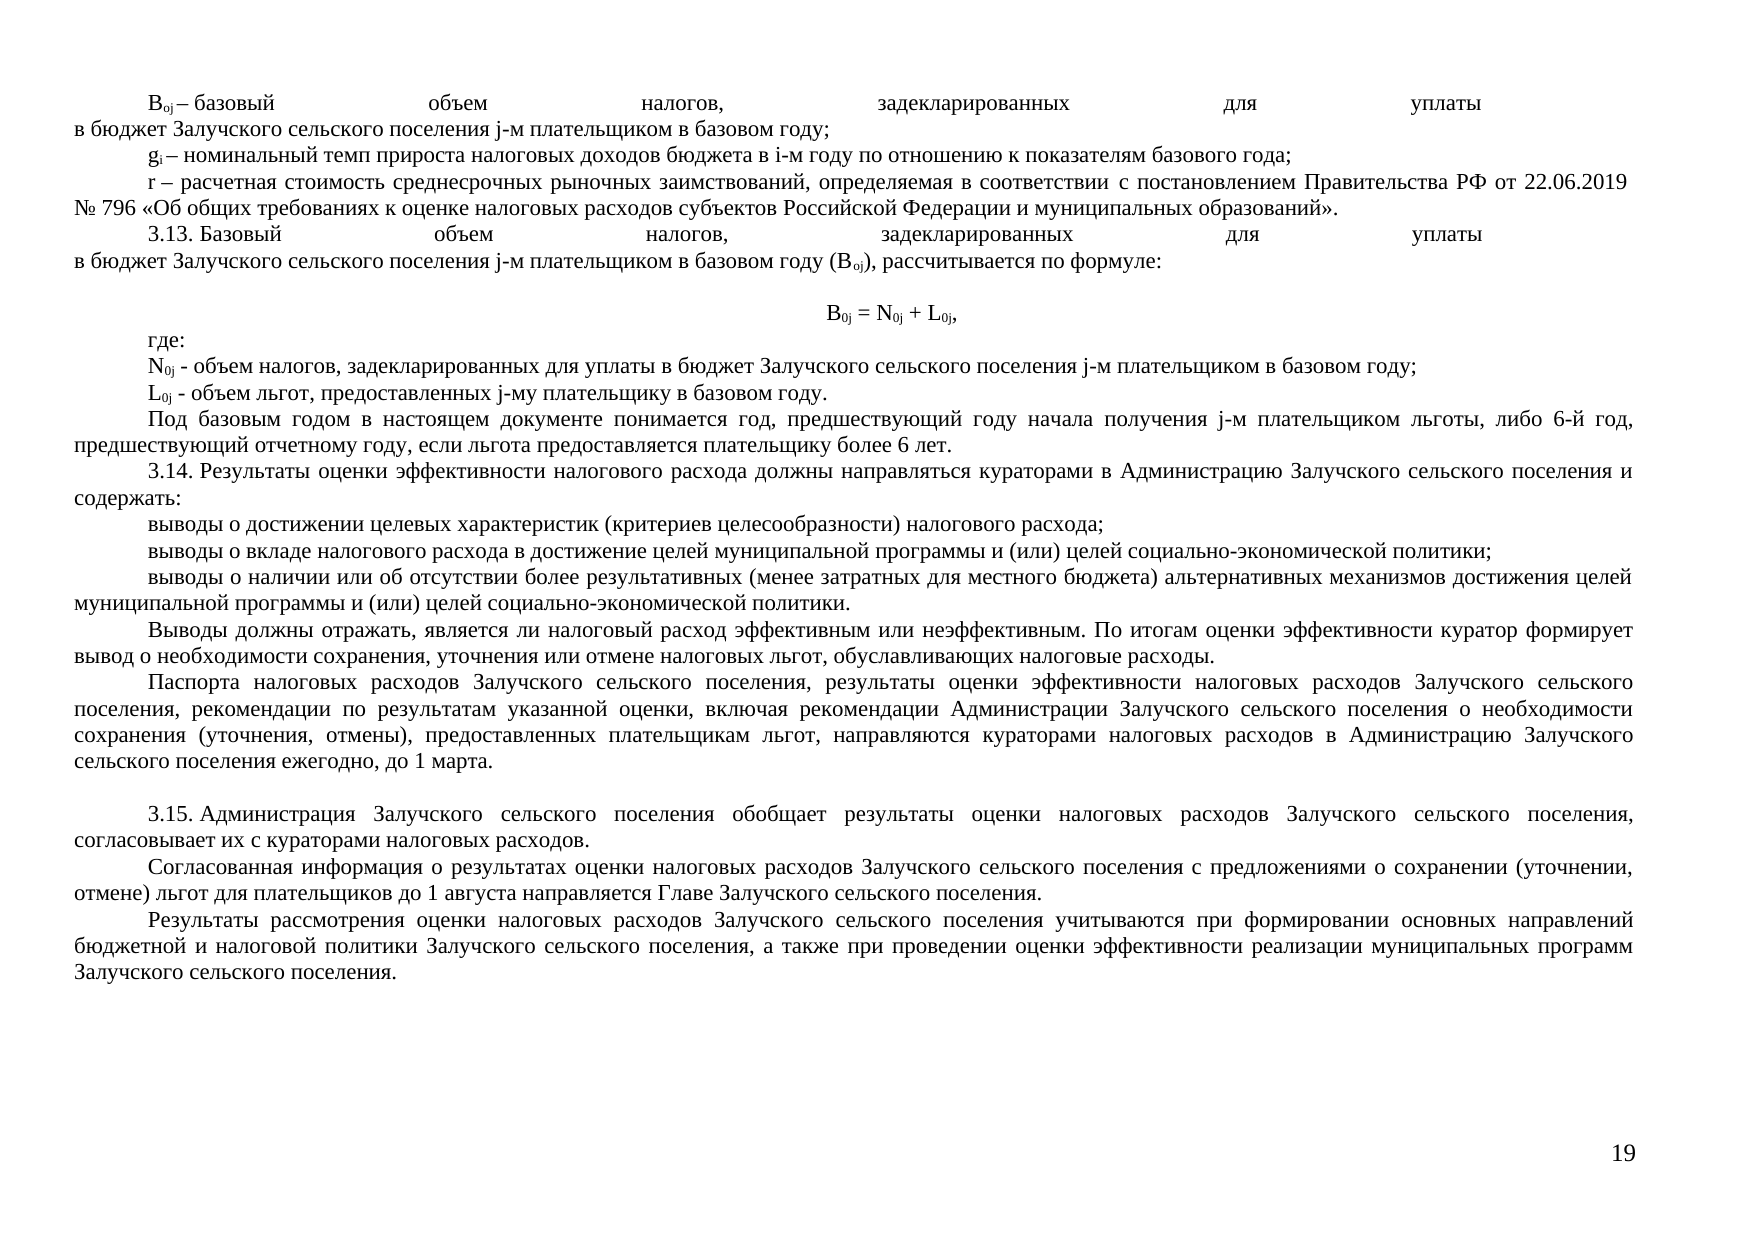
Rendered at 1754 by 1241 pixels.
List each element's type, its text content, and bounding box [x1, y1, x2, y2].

text B0j = N0j + L0j, [74, 299, 1636, 326]
text выводы о достижении целевых характеристик (критериев целесообразности) налогового расхода; [74, 510, 1636, 537]
text Результаты рассмотрения оценки налоговых расходов Залучского сельского поселения учитываются при формировании основных направлений бюджетной и налоговой политики Залучского сельского поселения, а также при проведении оценки эффективности реализации муниципальных программ Залучского сельского поселения. [74, 906, 1636, 985]
text выводы о вкладе налогового расхода в достижение целей муниципальной программы и (или) целей социально-экономической политики; [74, 537, 1636, 563]
text 3.14. Результаты оценки эффективности налогового расхода должны направляться кураторами в Администрацию Залучского сельского поселения и содержать: [74, 458, 1636, 510]
text Выводы должны отражать, является ли налоговый расход эффективным или неэффективным. По итогам оценки эффективности куратор формирует вывод о необходимости сохранения, уточнения или отмене налоговых льгот, обуславливающих налоговые расходы. [74, 616, 1636, 668]
text где: [74, 326, 1636, 352]
text gi – номинальный темп прироста налоговых доходов бюджета в i-м году по отношению к показателям базового года; [74, 141, 1636, 168]
text Boj – базовый объем налогов, задекларированных для уплаты в бюджет Залучского сельского поселения j-м плательщиком в базовом году; [74, 89, 1636, 141]
text 3.15. Администрация Залучского сельского поселения обобщает результаты оценки налоговых расходов Залучского сельского поселения, согласовывает их с кураторами налоговых расходов. [74, 800, 1636, 853]
text 3.13. Базовый объем налогов, задекларированных для уплаты в бюджет Залучского сельского поселения j-м плательщиком в базовом году (Boj), рассчитывается по формуле: [74, 220, 1636, 273]
text Согласованная информация о результатах оценки налоговых расходов Залучского сельского поселения с предложениями о сохранении (уточнении, отмене) льгот для плательщиков до 1 августа направляется Главе Залучского сельского поселения. [74, 853, 1636, 906]
text Под базовым годом в настоящем документе понимается год, предшествующий году начала получения j-м плательщиком льготы, либо 6-й год, предшествующий отчетному году, если льгота предоставляется плательщику более 6 лет. [74, 405, 1636, 458]
text L0j - объем льгот, предоставленных j-му плательщику в базовом году. [74, 378, 1636, 405]
text Паспорта налоговых расходов Залучского сельского поселения, результаты оценки эффективности налоговых расходов Залучского сельского поселения, рекомендации по результатам указанной оценки, включая рекомендации Администрации Залучского сельского поселения о необходимости сохранения (уточнения, отмены), предоставленных плательщикам льгот, направляются кураторами налоговых расходов в Администрацию Залучского сельского поселения ежегодно, до 1 марта. [74, 668, 1636, 774]
text N0j - объем налогов, задекларированных для уплаты в бюджет Залучского сельского поселения j-м плательщиком в базовом году; [74, 352, 1636, 378]
text выводы о наличии или об отсутствии более результативных (менее затратных для местного бюджета) альтернативных механизмов достижения целей муниципальной программы и (или) целей социально-экономической политики. [74, 563, 1636, 616]
text r – расчетная стоимость среднесрочных рыночных заимствований, определяемая в соответствии с постановлением Правительства РФ от 22.06.2019 № 796 «Об общих требованиях к оценке налоговых расходов субъектов Российской Федерации и муниципальных образований». [74, 168, 1636, 220]
